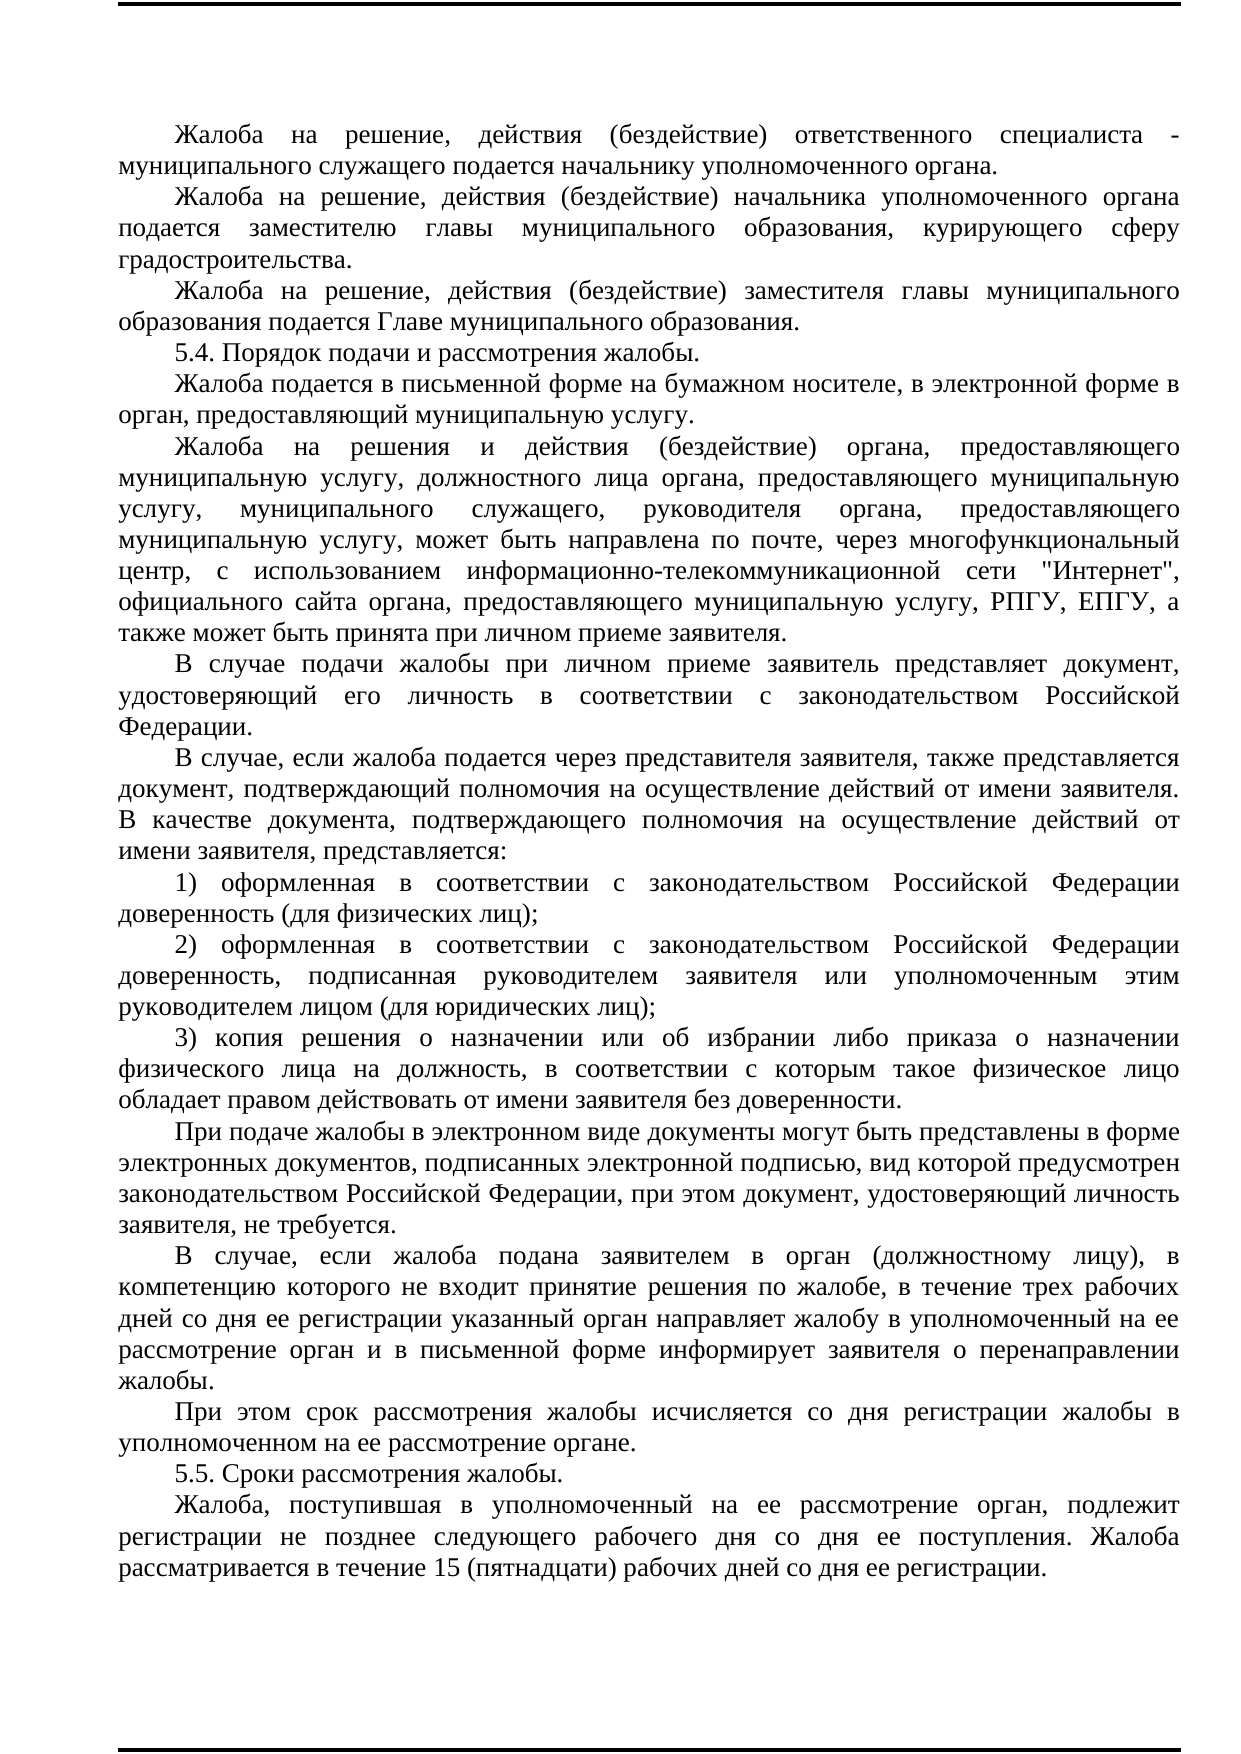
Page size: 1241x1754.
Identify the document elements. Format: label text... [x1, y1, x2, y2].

text 1) оформленная в соответствии с законодательством Российской Федерации доверенность (для физических лиц); [118, 866, 1181, 928]
text 5.4. Порядок подачи и рассмотрения жалобы. [118, 336, 1181, 367]
text Жалоба на решение, действия (бездействие) заместителя главы муниципального образования подается Главе муниципального образования. [118, 274, 1181, 336]
text 2) оформленная в соответствии с законодательством Российской Федерации доверенность, подписанная руководителем заявителя или уполномоченным этим руководителем лицом (для юридических лиц); [118, 928, 1181, 1021]
text 5.5. Сроки рассмотрения жалобы. [118, 1457, 1181, 1488]
text В случае, если жалоба подается через представителя заявителя, также представляется документ, подтверждающий полномочия на осуществление действий от имени заявителя. В качестве документа, подтверждающего полномочия на осуществление действий от имени заявителя, представляется: [118, 741, 1181, 866]
text Жалоба, поступившая в уполномоченный на ее рассмотрение орган, подлежит регистрации не позднее следующего рабочего дня со дня ее поступления. Жалоба рассматривается в течение 15 (пятнадцати) рабочих дней со дня ее регистрации. [118, 1488, 1181, 1582]
text Жалоба подается в письменной форме на бумажном носителе, в электронной форме в орган, предоставляющий муниципальную услугу. [118, 367, 1181, 429]
text При подаче жалобы в электронном виде документы могут быть представлены в форме электронных документов, подписанных электронной подписью, вид которой предусмотрен законодательством Российской Федерации, при этом документ, удостоверяющий личность заявителя, не требуется. [118, 1115, 1181, 1239]
text 3) копия решения о назначении или об избрании либо приказа о назначении физического лица на должность, в соответствии с которым такое физическое лицо обладает правом действовать от имени заявителя без доверенности. [118, 1021, 1181, 1115]
text Жалоба на решение, действия (бездействие) начальника уполномоченного органа подается заместителю главы муниципального образования, курирующего сферу градостроительства. [118, 180, 1181, 274]
text Жалоба на решение, действия (бездействие) ответственного специалиста - муниципального служащего подается начальнику уполномоченного органа. [118, 118, 1181, 180]
text В случае подачи жалобы при личном приеме заявитель представляет документ, удостоверяющий его личность в соответствии с законодательством Российской Федерации. [118, 648, 1181, 741]
text Жалоба на решения и действия (бездействие) органа, предоставляющего муниципальную услугу, должностного лица органа, предоставляющего муниципальную услугу, муниципального служащего, руководителя органа, предоставляющего муниципальную услугу, может быть направлена по почте, через многофункциональный центр, с использованием информационно-телекоммуникационной сети "Интернет", официального сайта органа, предоставляющего муниципальную услугу, РПГУ, ЕПГУ, а также может быть принята при личном приеме заявителя. [118, 429, 1181, 648]
text В случае, если жалоба подана заявителем в орган (должностному лицу), в компетенцию которого не входит принятие решения по жалобе, в течение трех рабочих дней со дня ее регистрации указанный орган направляет жалобу в уполномоченный на ее рассмотрение орган и в письменной форме информирует заявителя о перенаправлении жалобы. [118, 1239, 1181, 1395]
text При этом срок рассмотрения жалобы исчисляется со дня регистрации жалобы в уполномоченном на ее рассмотрение органе. [118, 1395, 1181, 1457]
